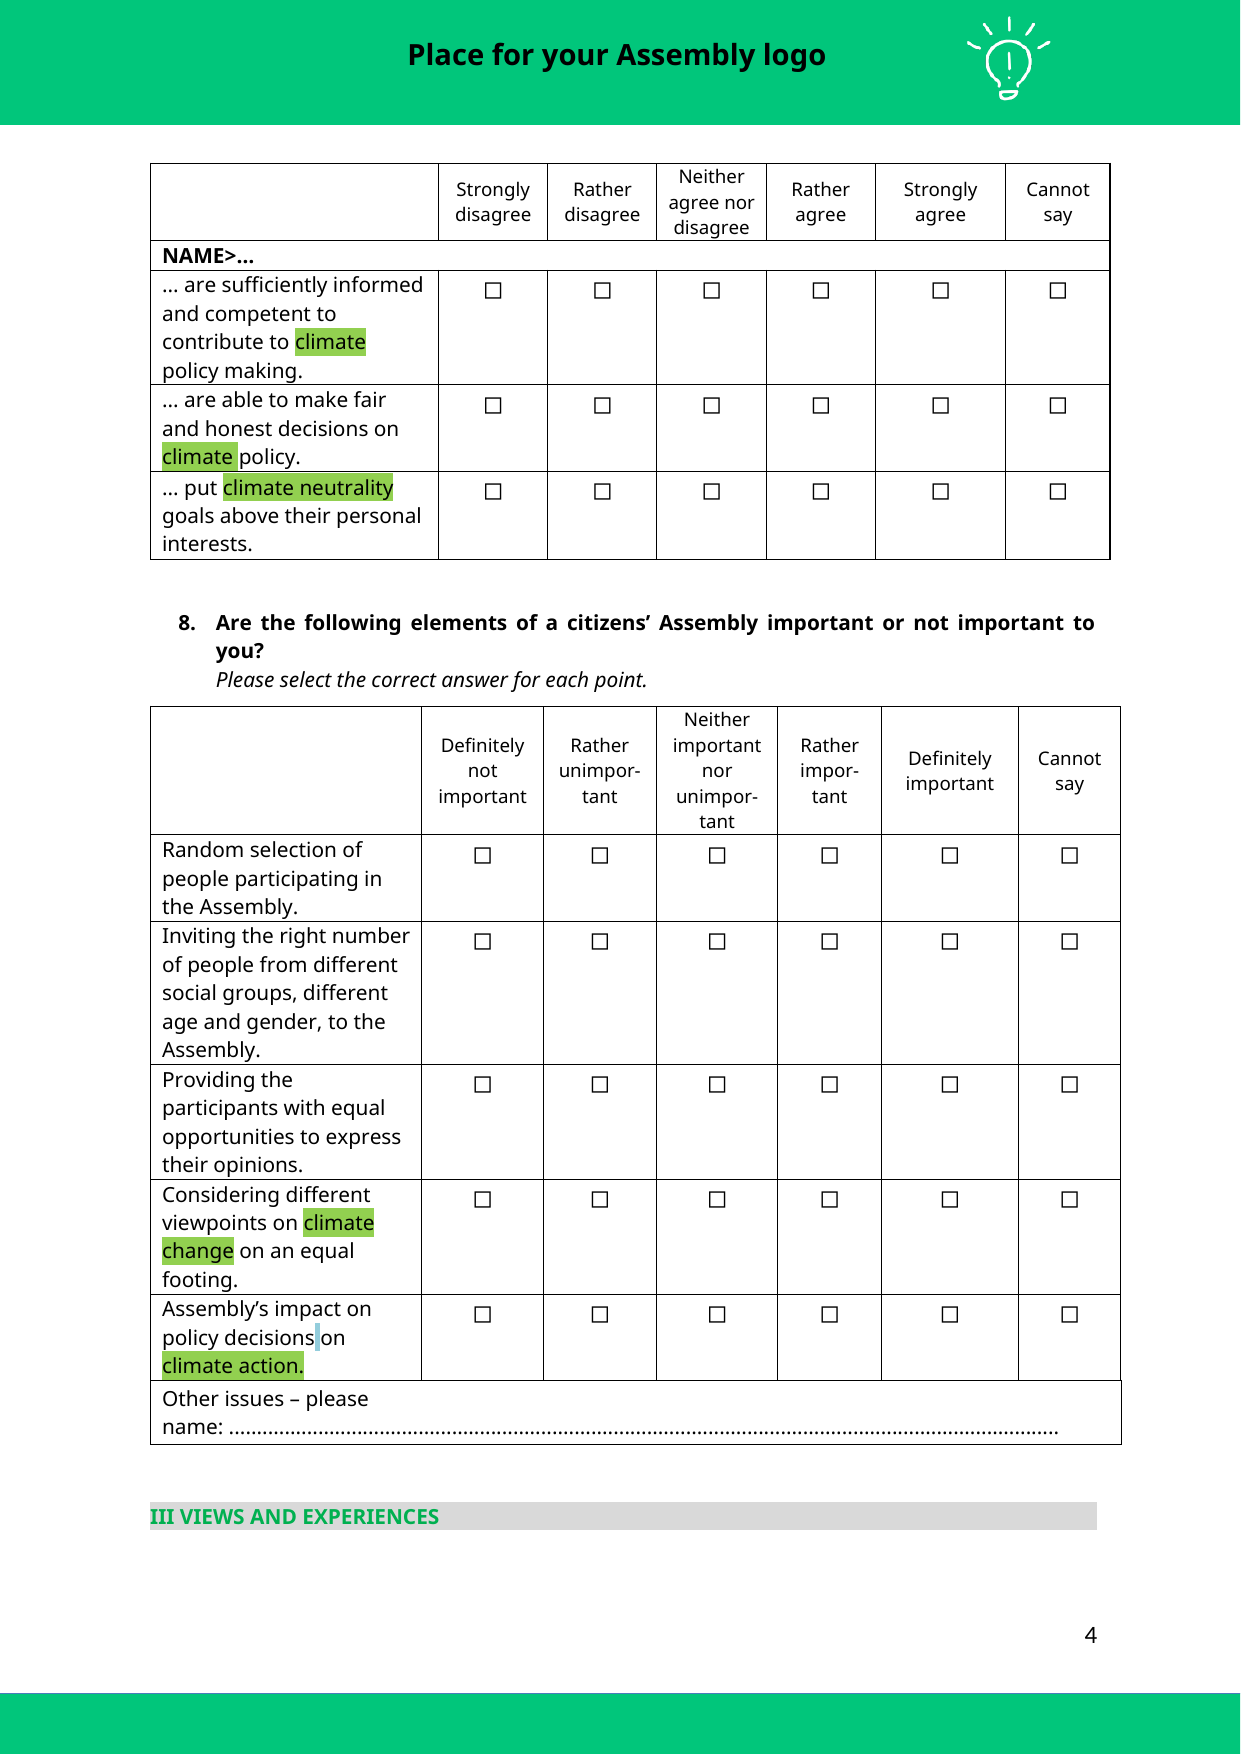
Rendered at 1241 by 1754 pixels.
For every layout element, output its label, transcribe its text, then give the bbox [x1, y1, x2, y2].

table_header [151, 164, 438, 240]
table_header [151, 707, 421, 834]
table_header Cannot say [1019, 707, 1120, 834]
table_cell ◻ [778, 835, 881, 921]
table_cell ◻ [876, 271, 1005, 384]
table_cell ◻ [544, 835, 656, 921]
table_header Strongly disagree [439, 164, 547, 240]
table_header Strongly agree [876, 164, 1005, 240]
table_cell ◻ [548, 472, 656, 559]
table_cell ◻ [1019, 922, 1120, 1064]
table_cell ◻ [422, 1065, 543, 1179]
table_cell ◻ [778, 1180, 881, 1293]
table_cell ◻ [767, 385, 875, 471]
table_cell ◻ [657, 1180, 777, 1293]
table_cell ◻ [882, 922, 1018, 1064]
table_cell Other issues – please name: ..................................................................................................................................................... [151, 1381, 1121, 1444]
picture [958, 4, 1063, 109]
table_cell ◻ [657, 1065, 777, 1179]
table_cell Inviting the right number of people from different social groups, different age and gender, to the Assembly. [151, 922, 421, 1064]
table_header Rather impor-tant [778, 707, 881, 834]
table_cell ◻ [1019, 1065, 1120, 1179]
table_cell ◻ [422, 922, 543, 1064]
table_cell ◻ [778, 922, 881, 1064]
table_cell ◻ [657, 1295, 777, 1380]
table_cell ◻ [882, 1180, 1018, 1293]
table_header Rather unimpor-tant [544, 707, 656, 834]
table_cell ◻ [422, 1180, 543, 1293]
table_header Definitely not important [422, 707, 543, 834]
table_cell ◻ [439, 271, 547, 384]
table_cell ◻ [778, 1065, 881, 1179]
table_header Definitely important [882, 707, 1018, 834]
table_cell ◻ [439, 385, 547, 471]
list Are the following elements of a citizens’ Assembly important or not important to you? [178, 608, 1097, 665]
text Please select the correct answer for each point. [150, 665, 1097, 693]
table_cell ◻ [544, 922, 656, 1064]
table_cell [151, 241, 1109, 269]
table_cell ◻ [882, 1065, 1018, 1179]
table_cell Assembly’s impact on policy decisions on climate action. [151, 1295, 421, 1380]
table_cell ◻ [1006, 271, 1109, 384]
table_cell ◻ [1019, 1180, 1120, 1293]
table_cell ◻ [544, 1180, 656, 1293]
table_cell ... are sufficiently informed and competent to contribute to climate policy making. [151, 271, 438, 384]
table_header Rather agree [767, 164, 875, 240]
text III VIEWS AND EXPERIENCES [150, 1502, 1097, 1530]
table_cell ◻ [422, 1295, 543, 1380]
table_cell ◻ [439, 472, 547, 559]
table_cell ◻ [548, 385, 656, 471]
table_cell ◻ [657, 472, 766, 559]
table_cell ◻ [767, 472, 875, 559]
table_cell ◻ [1019, 835, 1120, 921]
table_cell ◻ [657, 271, 766, 384]
table_cell ◻ [876, 385, 1005, 471]
table_cell ◻ [1019, 1295, 1120, 1380]
table_cell ◻ [544, 1295, 656, 1380]
table_cell Providing the participants with equal opportunities to express their opinions. [151, 1065, 421, 1179]
table_cell ◻ [1006, 472, 1109, 559]
table_header Neither agree nor disagree [657, 164, 766, 240]
table_cell ◻ [778, 1295, 881, 1380]
table_cell ◻ [1006, 385, 1109, 471]
table_header Cannot say [1006, 164, 1109, 240]
table_cell Random selection of people participating in the Assembly. [151, 835, 421, 921]
table_cell ◻ [657, 922, 777, 1064]
table_cell ◻ [882, 1295, 1018, 1380]
table_cell ◻ [548, 271, 656, 384]
table_header Neither important nor unimpor-tant [657, 707, 777, 834]
table_cell ... put climate neutrality goals above their personal interests. [151, 472, 438, 559]
table_cell Considering different viewpoints on climate change on an equal footing. [151, 1180, 421, 1293]
table_cell ... are able to make fair and honest decisions on climate policy. [151, 385, 438, 471]
table_header Rather disagree [548, 164, 656, 240]
table_cell ◻ [657, 385, 766, 471]
table_cell ◻ [657, 835, 777, 921]
table_cell ◻ [544, 1065, 656, 1179]
table_cell ◻ [422, 835, 543, 921]
table_cell ◻ [767, 271, 875, 384]
table_cell ◻ [882, 835, 1018, 921]
table_cell ◻ [876, 472, 1005, 559]
